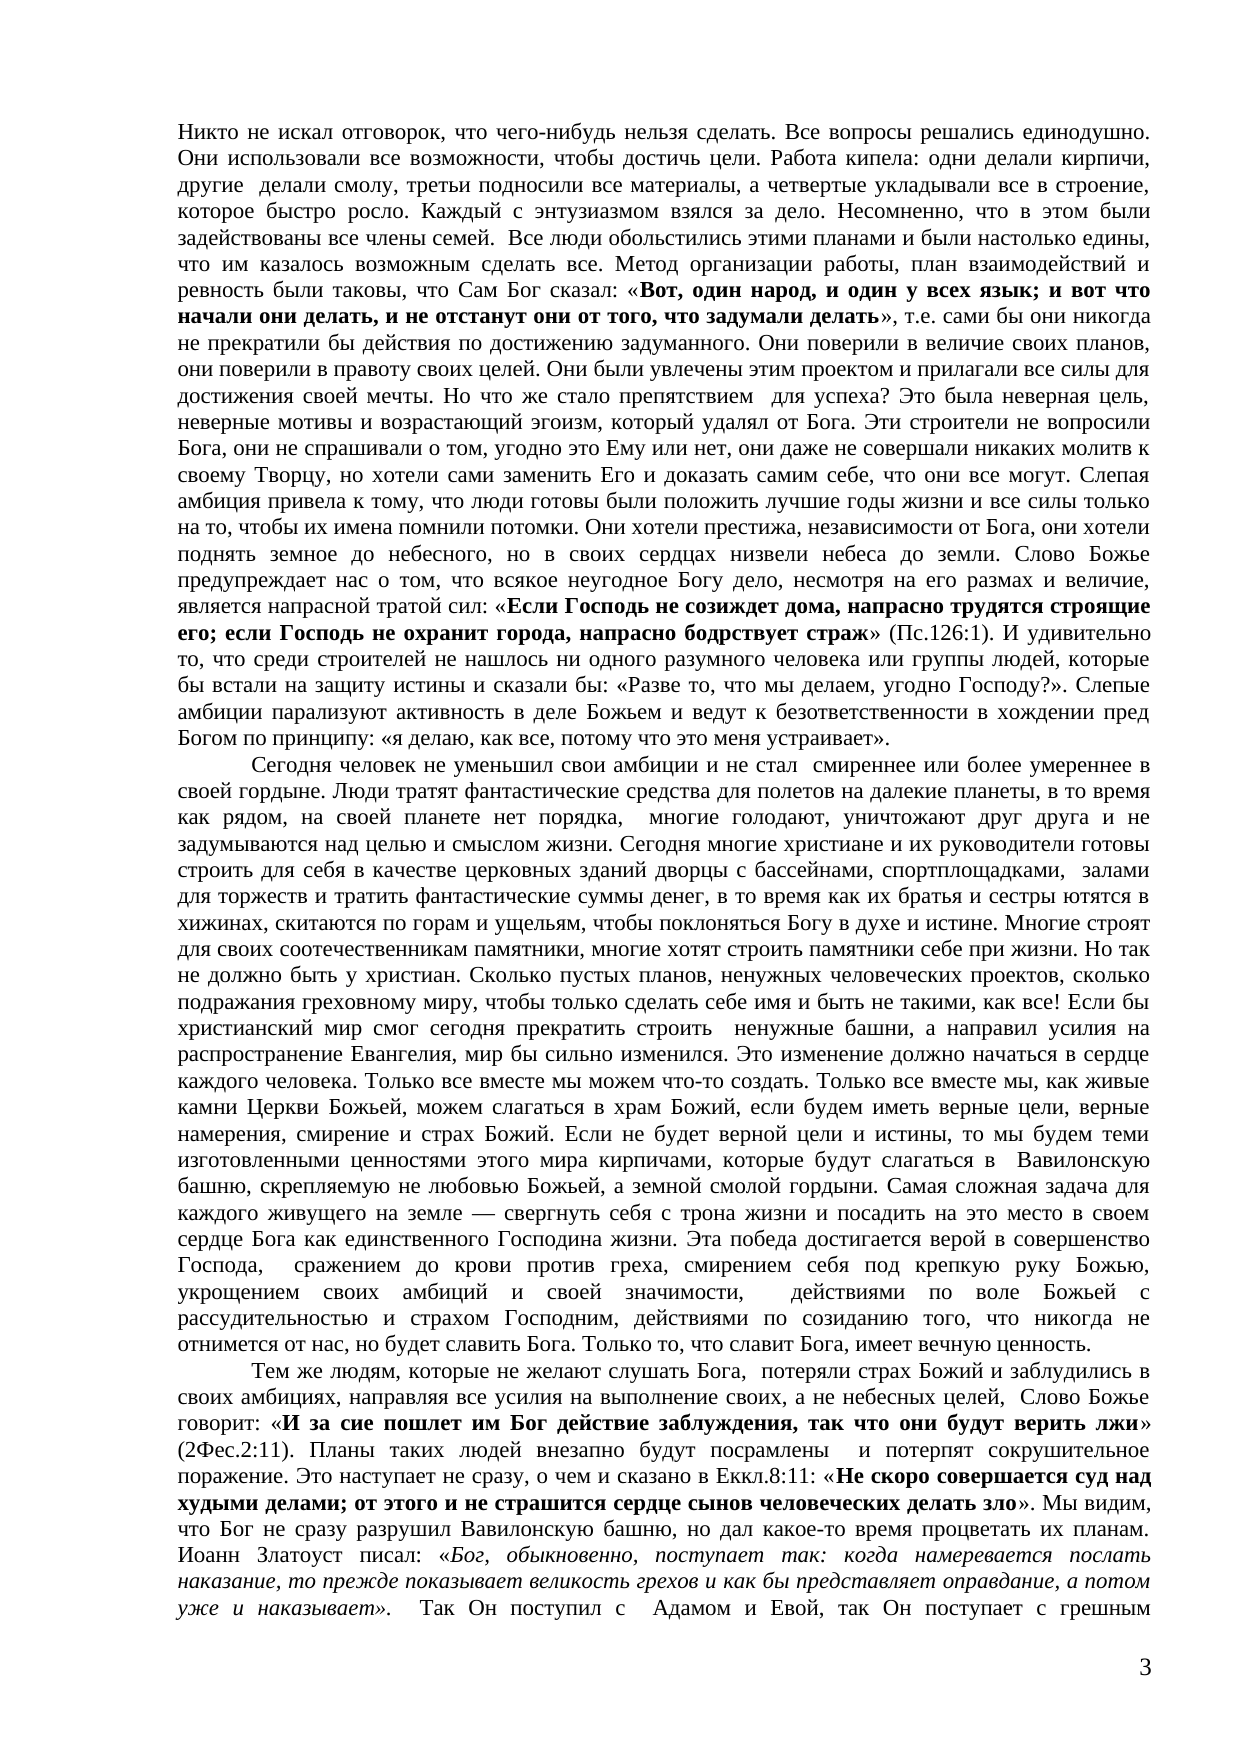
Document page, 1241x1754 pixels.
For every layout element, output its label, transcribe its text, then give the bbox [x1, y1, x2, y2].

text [177, 118, 1152, 751]
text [177, 1357, 1152, 1620]
text Сегодня человек не уменьшил свои амбиции и не стал смиреннее или более умереннее в своей гордыне. Люди тратят фантастические средства для полетов на далекие планеты, в то время как рядом, на своей планете нет порядка, многие голодают, уничтожают друг друга и не задумываются над целью и смыслом жизни. Сегодня многие христиане и их руководители готовы строить для себя в качестве церковных зданий дворцы с бассейнами, спортплощадками, залами для торжеств и тратить фантастические суммы денег, в то время как их братья и сестры ютятся в хижинах, скитаются по горам и ущельям, чтобы поклоняться Богу в духе и истине. Многие строят для своих соотечественникам памятники, многие хотят строить памятники себе при жизни. Но так не должно быть у христиан. Сколько пустых планов, ненужных человеческих проектов, сколько подражания греховному миру, чтобы только сделать себе имя и быть не такими, как все! Если бы христианский мир смог сегодня прекратить строить ненужные башни, а направил усилия на распространение Евангелия, мир бы сильно изменился. Это изменение должно начаться в сердце каждого человека. Только все вместе мы можем что-то создать. Только все вместе мы, как живые камни Церкви Божьей, можем слагаться в храм Божий, если будем иметь верные цели, верные намерения, смирение и страх Божий. Если не будет верной цели и истины, то мы будем теми изготовленными ценностями этого мира кирпичами, которые будут слагаться в Вавилонскую башню, скрепляемую не любовью Божьей, а земной смолой гордыни. Самая сложная задача для каждого живущего на земле — свергнуть себя с трона жизни и посадить на это место в своем сердце Бога как единственного Господина жизни. Эта победа достигается верой в совершенство Господа, сражением до крови против греха, смирением себя под крепкую руку Божью, укрощением своих амбиций и своей значимости, действиями по воле Божьей с рассудительностью и страхом Господним, действиями по созиданию того, что никогда не отнимется от нас, но будет славить Бога. Только то, что славит Бога, имеет вечную ценность. [177, 751, 1152, 1357]
